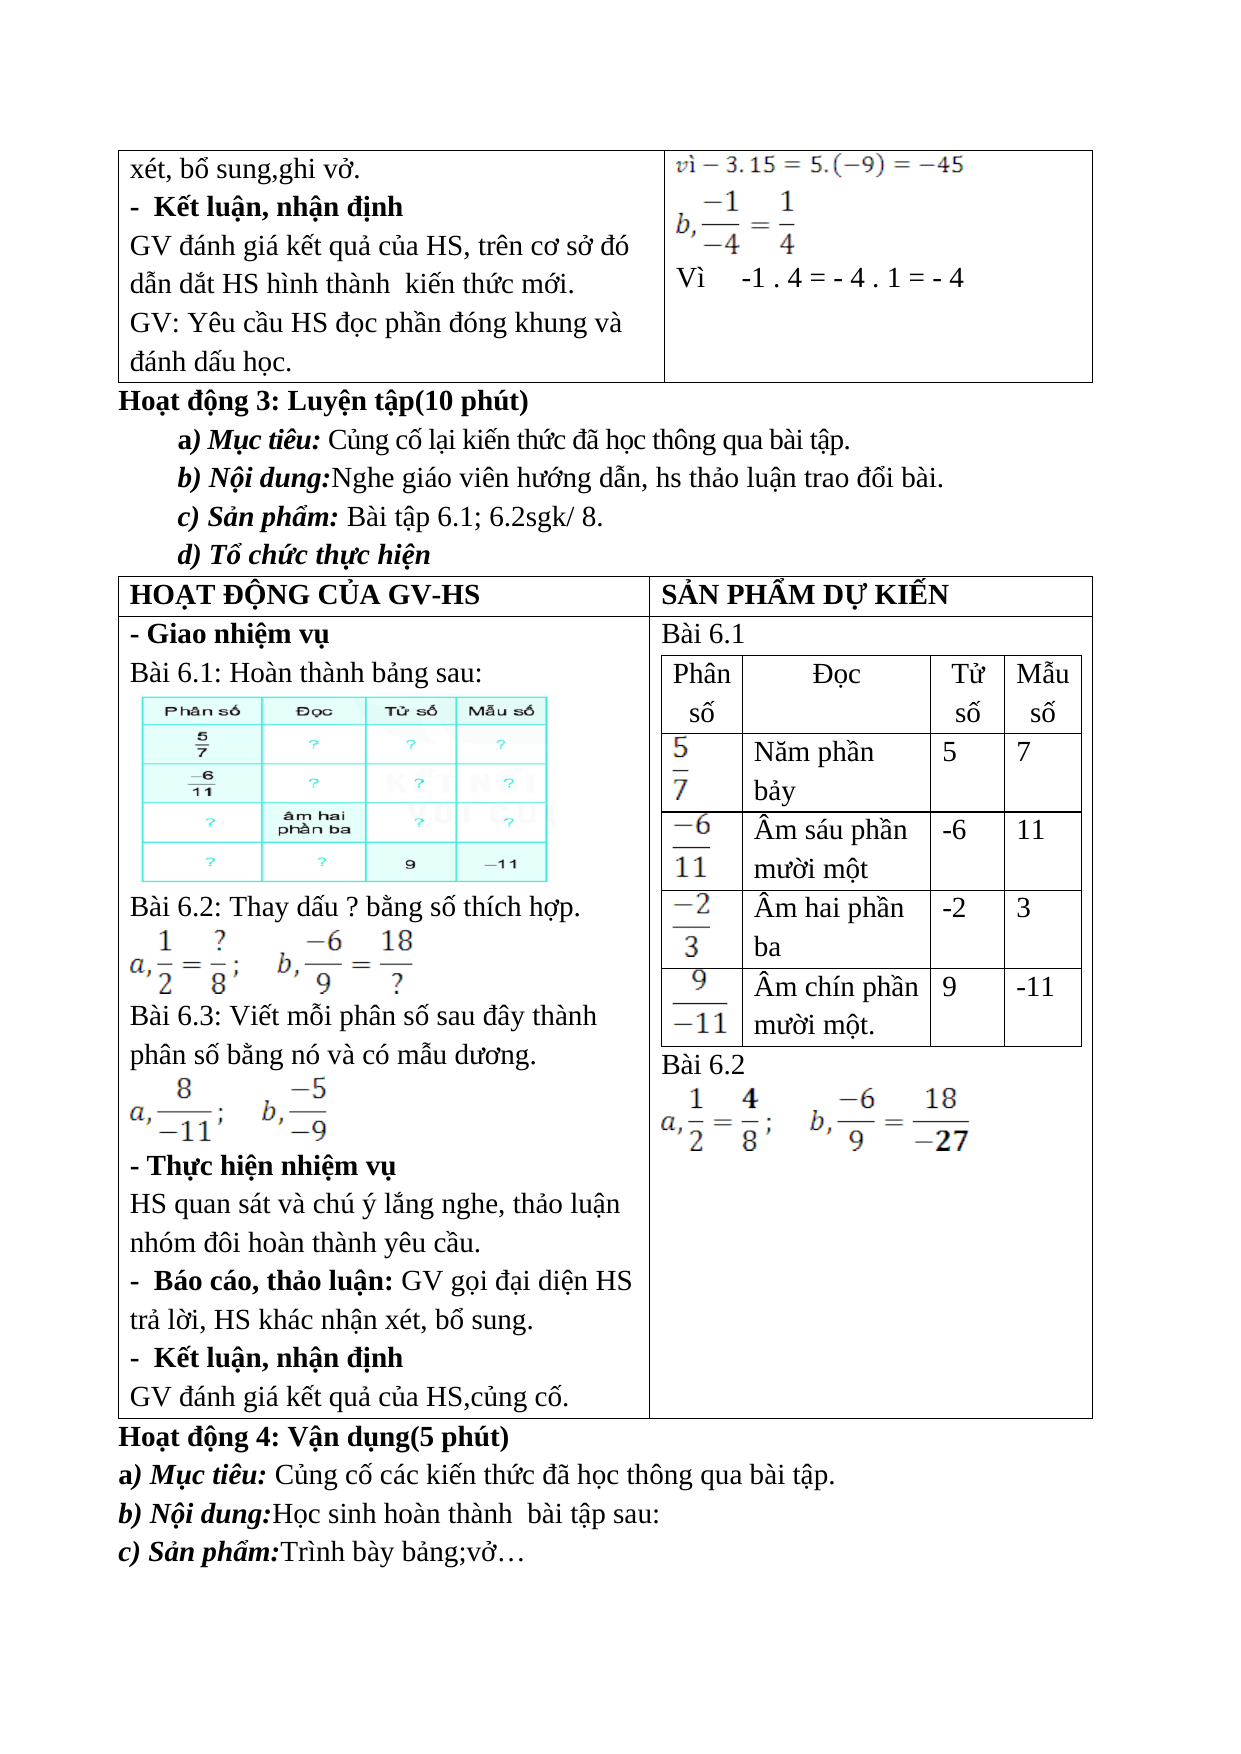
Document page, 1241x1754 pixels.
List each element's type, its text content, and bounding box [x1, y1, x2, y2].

text c) Sản phẩm: Bài tập 6.1; 6.2sgk/ 8. [118, 499, 1122, 532]
text c) Sản phẩm:Trình bày bảng;vở… [118, 1534, 1122, 1568]
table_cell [119, 151, 664, 382]
picture [672, 734, 689, 800]
table_cell Bài 6.1 Bài 6.2 [650, 617, 1092, 1418]
table_header HOẠT ĐỘNG CỦA GV-HS [119, 577, 649, 616]
picture [672, 890, 711, 957]
table_cell - Giao nhiệm vụ Bài 6.1: Hoàn thành bảng sau: Bài 6.2: Thay dấu ? bằng số thích hợp. Bài 6.3: Viết mỗi phân số sau đây thành phân số bằng nó và có mẫu dương. - Thực hiện nhiệm vụ HS quan sát và chú ý lắng nghe, thảo luận nhóm đôi hoàn thành yêu cầu. - Báo cáo, thảo luận: GV gọi đại diện HS trả lời, HS khác nhận xét, bổ sung. - Kết luận, nhận định GV đánh giá kết quả của HS,củng cố. [119, 617, 649, 1418]
picture [661, 1085, 971, 1151]
picture [129, 927, 413, 994]
text Hoạt động 3: Luyện tập(10 phút) [118, 383, 1122, 417]
picture [675, 189, 795, 256]
picture [675, 151, 965, 181]
picture [672, 812, 711, 879]
text a) Mục tiêu: Củng cố lại kiến thức đã học thông qua bài tập. [118, 422, 1122, 455]
text d) Tổ chức thực hiện [118, 537, 1122, 571]
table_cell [665, 151, 1092, 382]
picture [129, 1075, 327, 1143]
picture [672, 968, 728, 1035]
list Hoạt động 4: Vận dụng(5 phút) [118, 1419, 1122, 1452]
text b) Nội dung:Nghe giáo viên hướng dẫn, hs thảo luận trao đổi bài. [118, 460, 1122, 494]
text b) Nội dung:Học sinh hoàn thành bài tập sau: [118, 1496, 1122, 1529]
picture [129, 693, 557, 885]
table_header SẢN PHẨM DỰ KIẾN [650, 577, 1092, 616]
list a) Mục tiêu: Củng cố các kiến thức đã học thông qua bài tập. [118, 1457, 1122, 1491]
